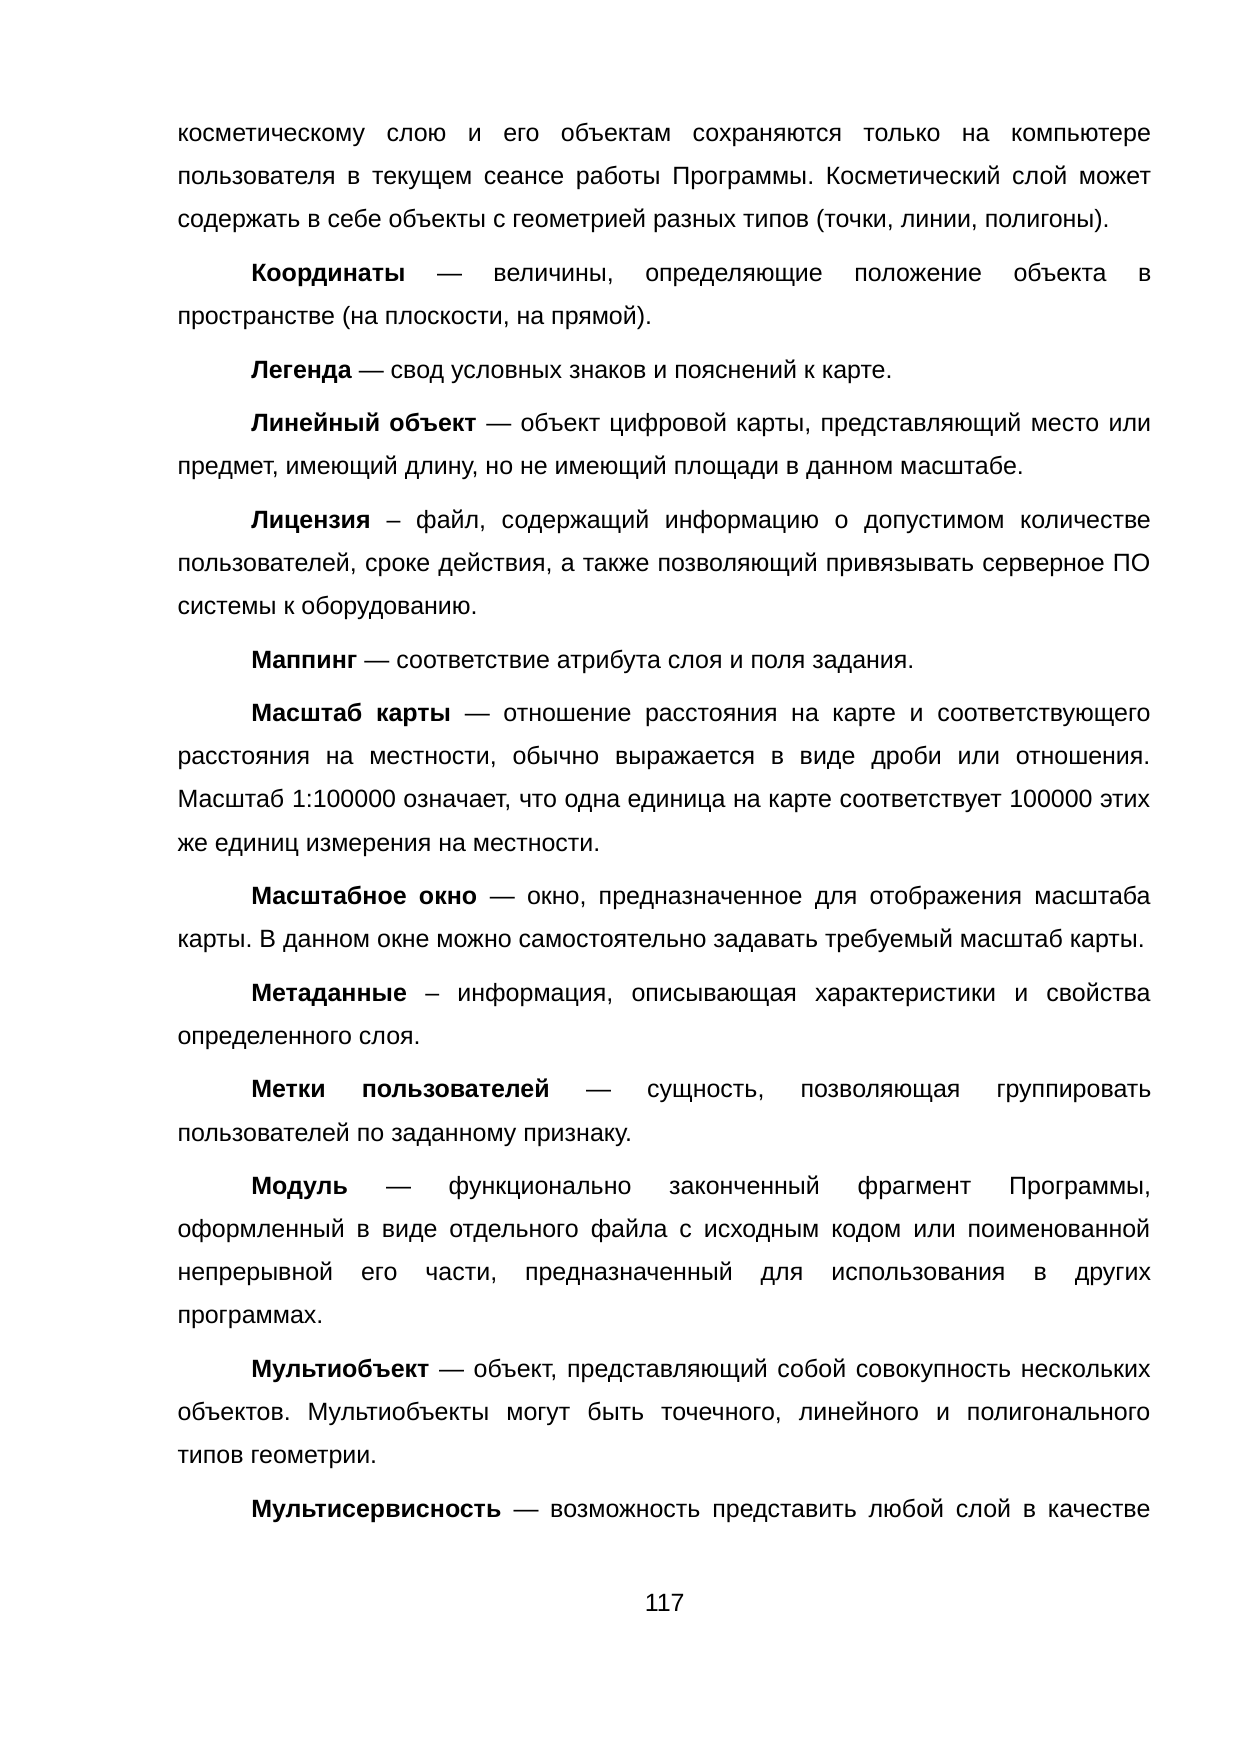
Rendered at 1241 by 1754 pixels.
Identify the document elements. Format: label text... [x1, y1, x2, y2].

text Масштаб карты — отношение расстояния на карте и соответствующего расстояния на местности, обычно выражается в виде дроби или отношения. Масштаб 1:100000 означает, что одна единица на карте соответствует 100000 этих же единиц измерения на местности. [177, 698, 1152, 856]
text Метки пользователей — сущность, позволяющая группировать пользователей по заданному признаку. [177, 1074, 1152, 1146]
text Легенда — свод условных знаков и пояснений к карте. [177, 354, 1152, 383]
text Линейный объект — объект цифровой карты, представляющий место или предмет, имеющий длину, но не имеющий площади в данном масштабе. [177, 408, 1152, 480]
text Лицензия – файл, содержащий информацию о допустимом количестве пользователей, сроке действия, а также позволяющий привязывать серверное ПО системы к оборудованию. [177, 505, 1152, 620]
text Координаты — величины, определяющие положение объекта в пространстве (на плоскости, на прямой). [177, 258, 1152, 330]
text Модуль — функционально законченный фрагмент Программы, оформленный в виде отдельного файла с исходным кодом или поименованной непрерывной его части, предназначенный для использования в других программах. [177, 1171, 1152, 1329]
text Метаданные – информация, описывающая характеристики и свойства определенного слоя. [177, 978, 1152, 1049]
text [177, 1494, 1152, 1522]
text Масштабное окно — окно, предназначенное для отображения масштаба карты. В данном окне можно самостоятельно задавать требуемый масштаб карты. [177, 881, 1152, 953]
text Маппинг — соответствие атрибута слоя и поля задания. [177, 644, 1152, 673]
text Мультиобъект — объект, представляющий собой совокупность нескольких объектов. Мультиобъекты могут быть точечного, линейного и полигонального типов геометрии. [177, 1354, 1152, 1469]
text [177, 118, 1152, 233]
